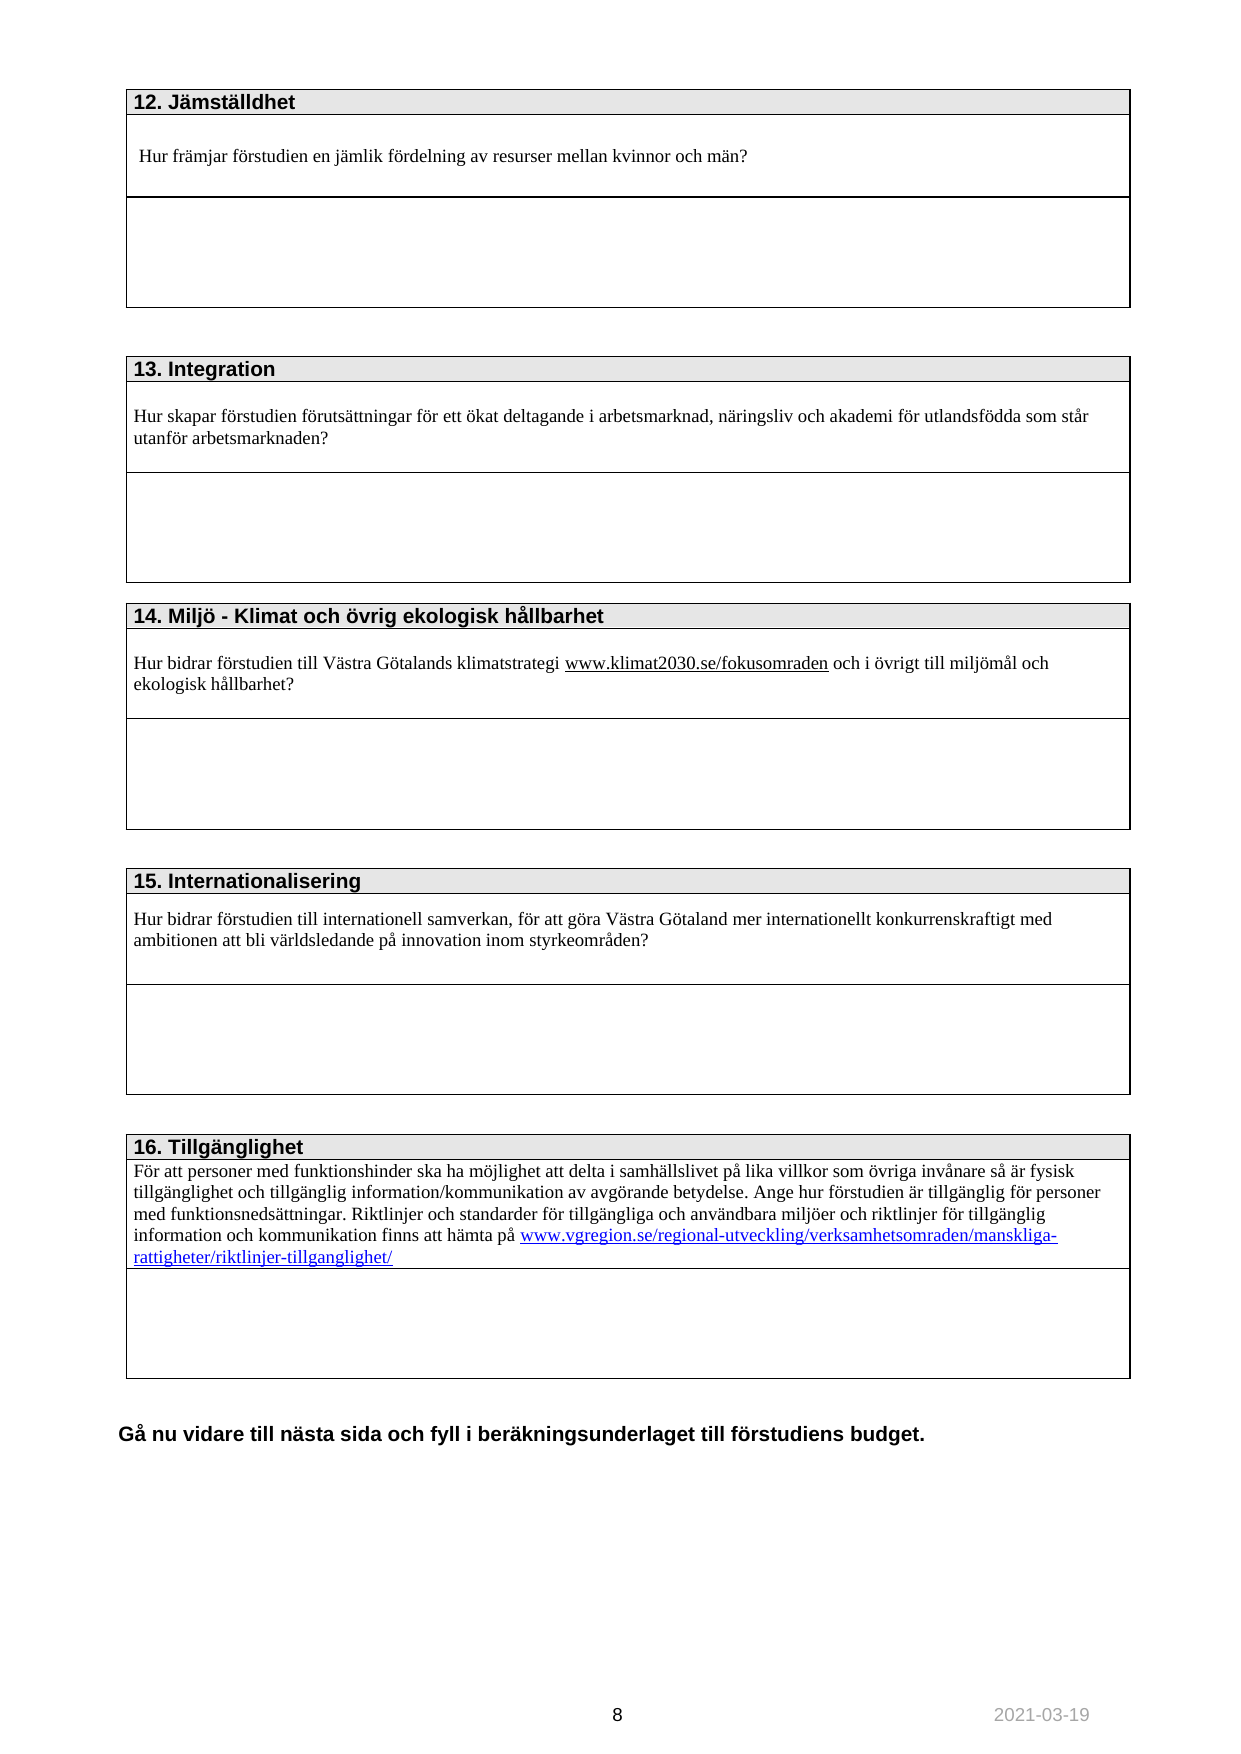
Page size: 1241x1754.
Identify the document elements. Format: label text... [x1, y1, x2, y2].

text Gå nu vidare till nästa sida och fyll i beräkningsunderlaget till förstudiens budget. [118, 1422, 1122, 1446]
table_header 13. Integration [127, 357, 1129, 381]
table_header 14. Miljö - Klimat och övrig ekologisk hållbarhet [127, 604, 1129, 627]
table_cell [127, 473, 1129, 582]
table_cell [127, 1269, 1129, 1378]
table_cell [127, 719, 1129, 829]
table_cell Hur bidrar förstudien till Västra Götalands klimatstrategi www.klimat2030.se/fokusomraden och i övrigt till miljömål och ekologisk hållbarhet? [127, 629, 1129, 718]
table_cell Hur bidrar förstudien till internationell samverkan, för att göra Västra Götaland mer internationellt konkurrenskraftigt med ambitionen att bli världsledande på innovation inom styrkeområden? [127, 894, 1129, 984]
table_header 16. Tillgänglighet [127, 1135, 1129, 1159]
table_cell Hur främjar förstudien en jämlik fördelning av resurser mellan kvinnor och män? [127, 115, 1129, 196]
table_cell [127, 198, 1129, 307]
table_cell Hur skapar förstudien förutsättningar för ett ökat deltagande i arbetsmarknad, näringsliv och akademi för utlandsfödda som står utanför arbetsmarknaden? [127, 382, 1129, 472]
table_cell För att personer med funktionshinder ska ha möjlighet att delta i samhällslivet på lika villkor som övriga invånare så är fysisk tillgänglighet och tillgänglig information/kommunikation av avgörande betydelse. Ange hur förstudien är tillgänglig för personer med funktionsnedsättningar. Riktlinjer och standarder för tillgängliga och användbara miljöer och riktlinjer för tillgänglig information och kommunikation finns att hämta på www.vgregion.se/regional-utveckling/verksamhetsomraden/manskliga-rattigheter/riktlinjer-tillganglighet/ [127, 1160, 1129, 1267]
table_cell [127, 985, 1129, 1094]
table_header 15. Internationalisering [127, 869, 1129, 893]
table_header 12. Jämställdhet [127, 90, 1129, 114]
